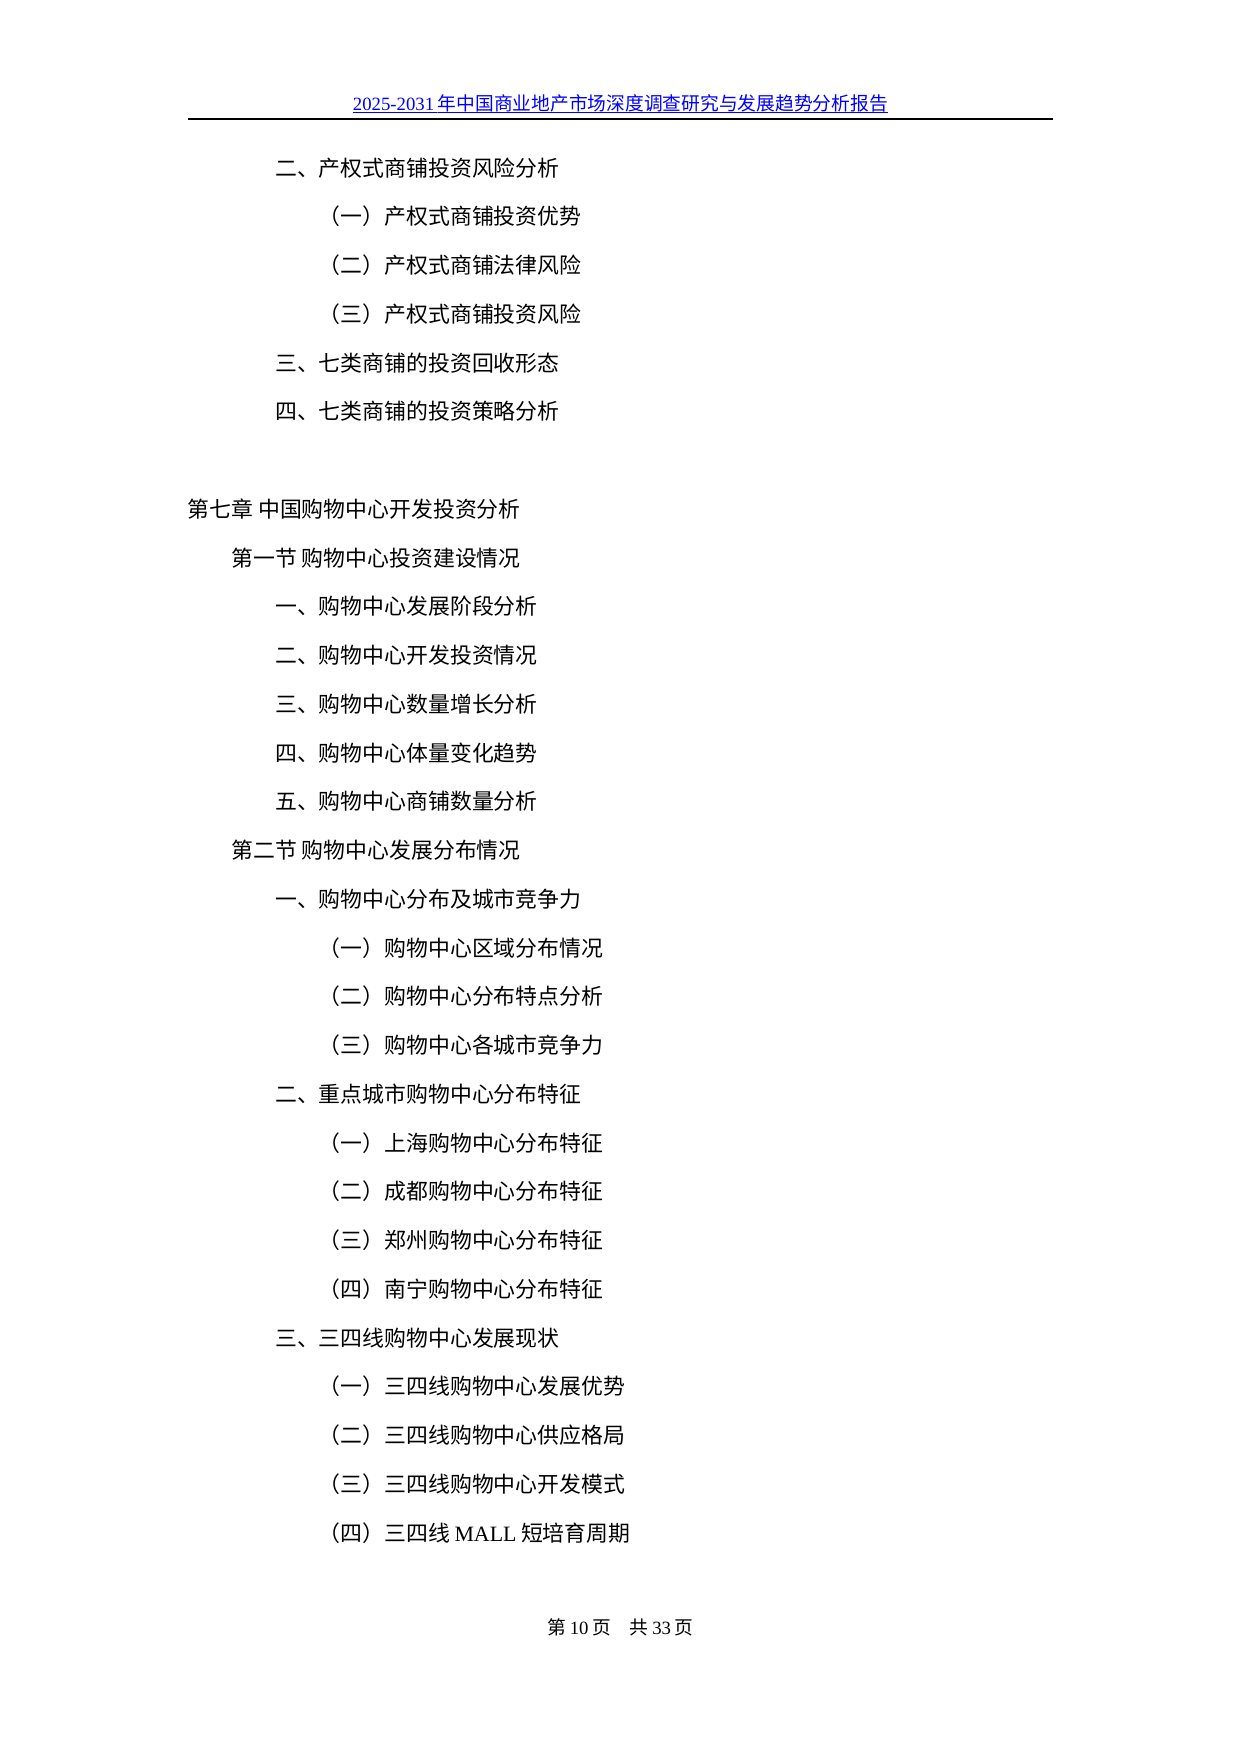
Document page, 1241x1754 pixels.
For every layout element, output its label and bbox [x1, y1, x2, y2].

text [187, 150, 1053, 1548]
